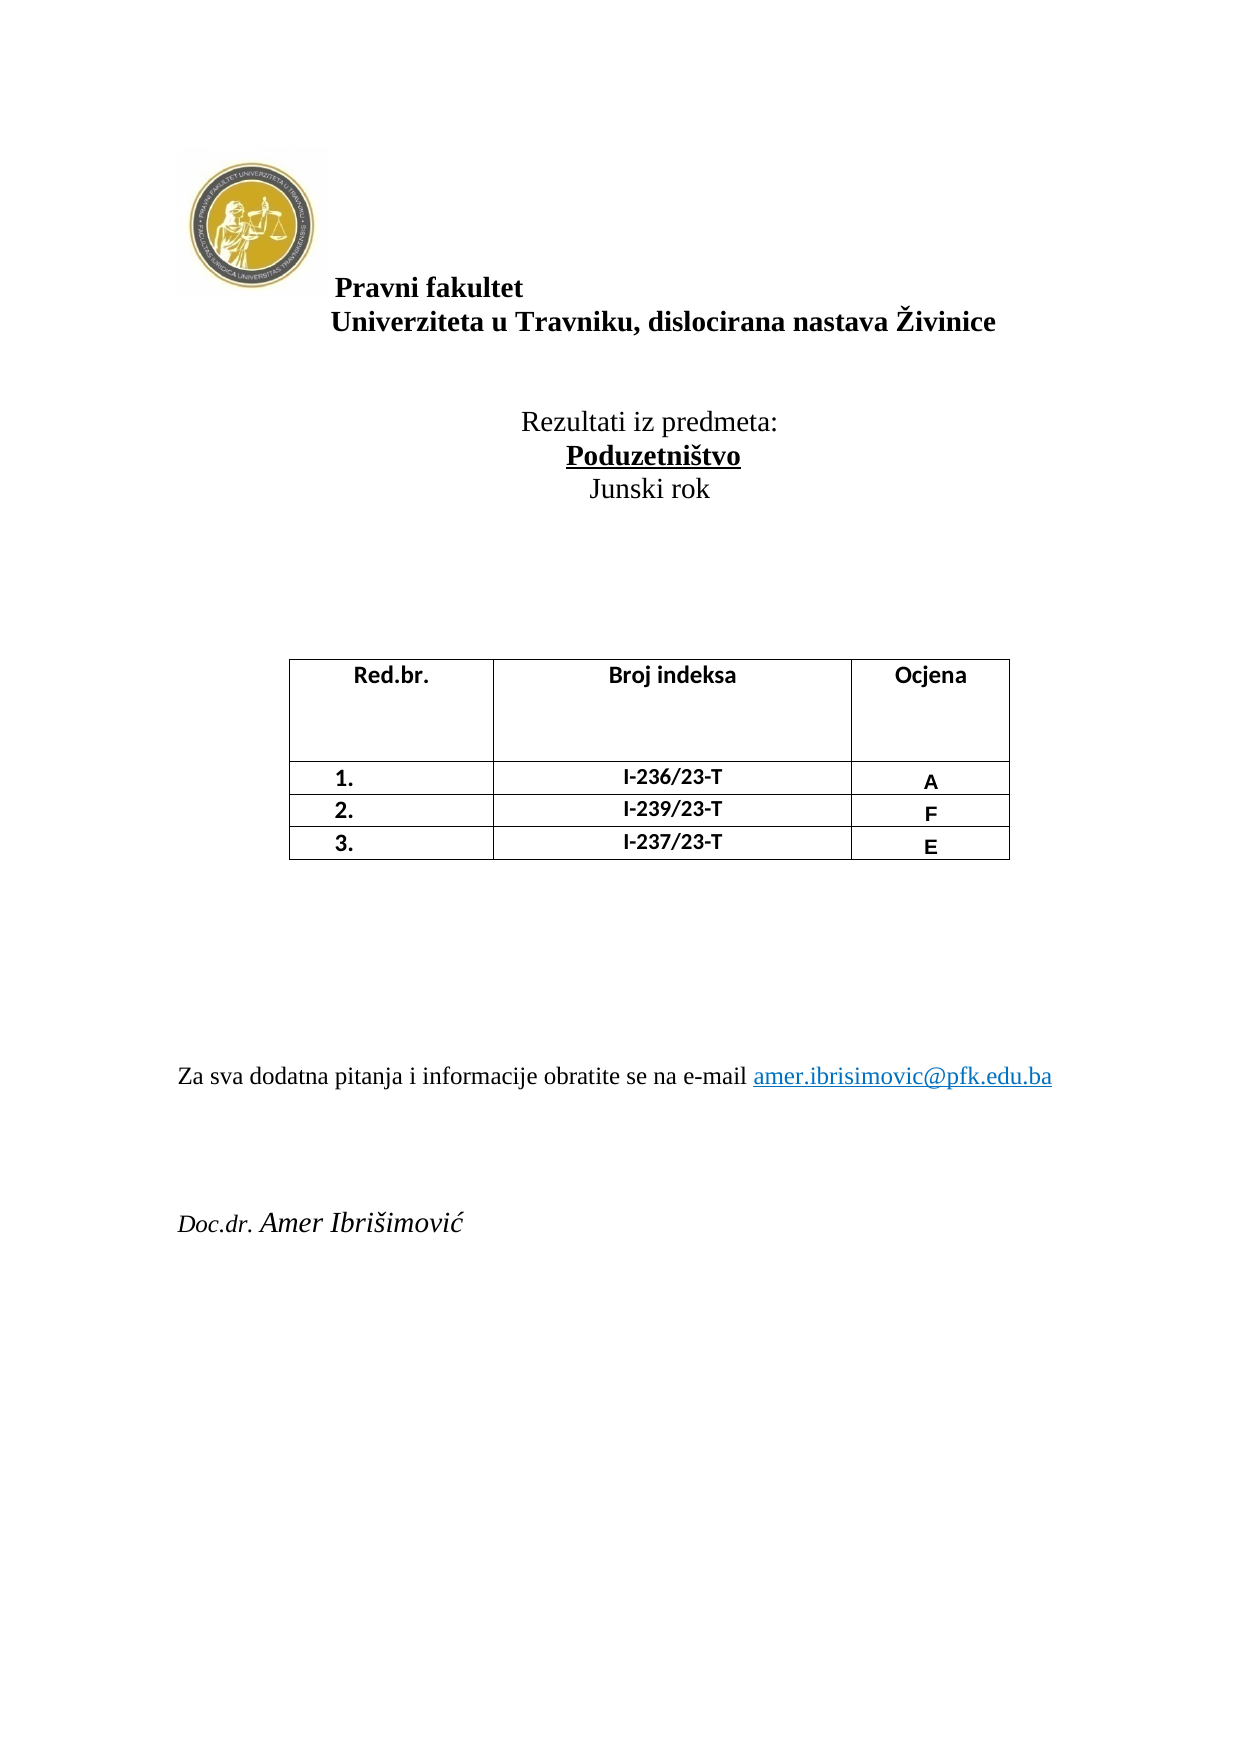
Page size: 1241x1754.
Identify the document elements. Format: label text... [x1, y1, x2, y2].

table_cell A [852, 762, 1009, 793]
table_cell [290, 762, 493, 793]
text Pravni fakultet [177, 148, 1122, 304]
table_cell 3. [290, 827, 493, 859]
text Poduzetništvo [177, 438, 1122, 472]
table_header Ocjena [852, 660, 1009, 761]
text Rezultati iz predmeta: [177, 404, 1122, 438]
text Doc.dr. Amer Ibrišimović [177, 1205, 1122, 1238]
text Univerziteta u Travniku, dislocirana nastava Živinice [177, 304, 1122, 337]
text Junski rok [177, 472, 1122, 505]
table_cell I-236/23-T [494, 762, 851, 793]
table_cell [290, 795, 493, 826]
table_cell F [852, 795, 1009, 826]
table_header Broj indeksa [494, 660, 851, 761]
table_cell E [852, 827, 1009, 859]
table_cell I-239/23-T [494, 795, 851, 826]
table_cell I-237/23-T [494, 827, 851, 859]
picture [177, 147, 328, 298]
text Za sva dodatna pitanja i informacije obratite se na e-mail amer.ibrisimovic@pfk.edu.ba [177, 1061, 1122, 1090]
table_header Red.br. [290, 660, 493, 761]
